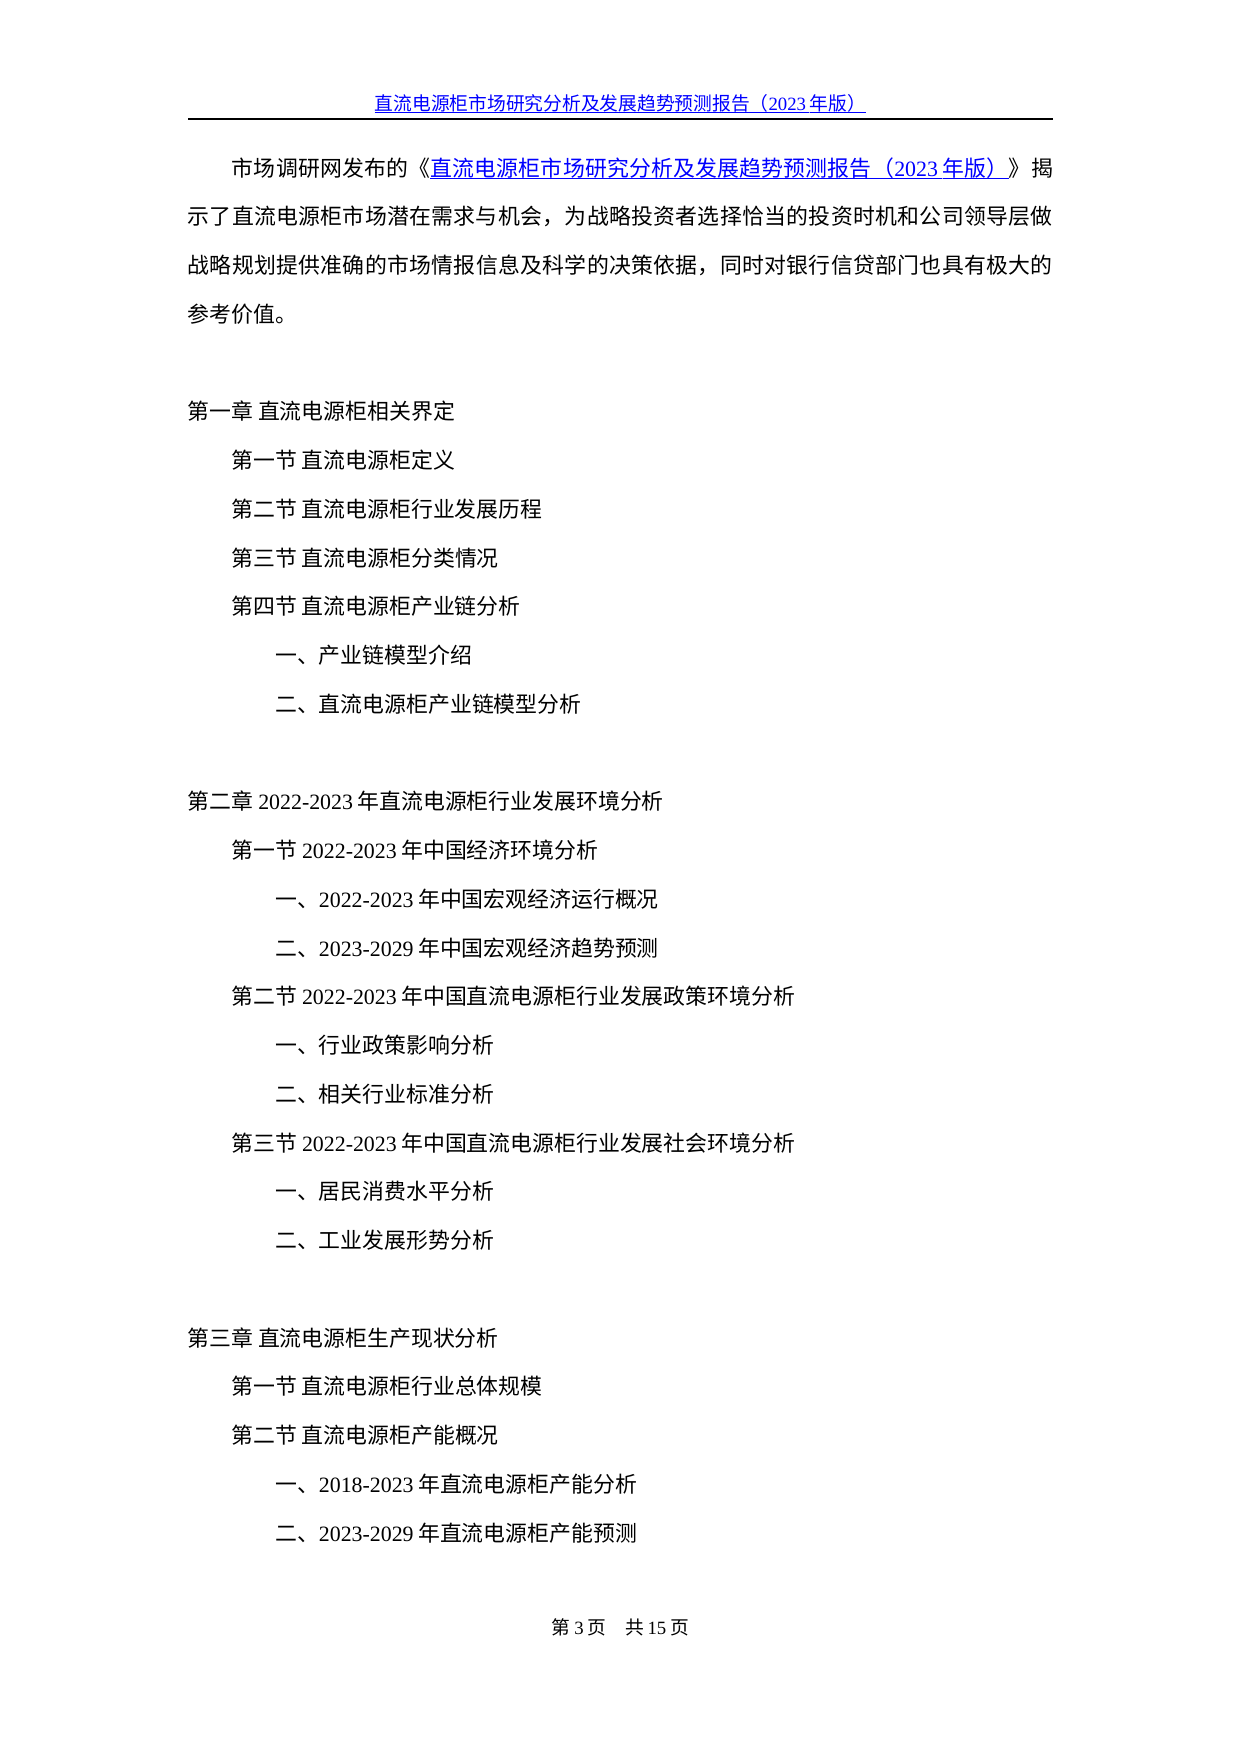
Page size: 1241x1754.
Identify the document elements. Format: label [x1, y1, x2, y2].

text [187, 150, 1053, 1548]
